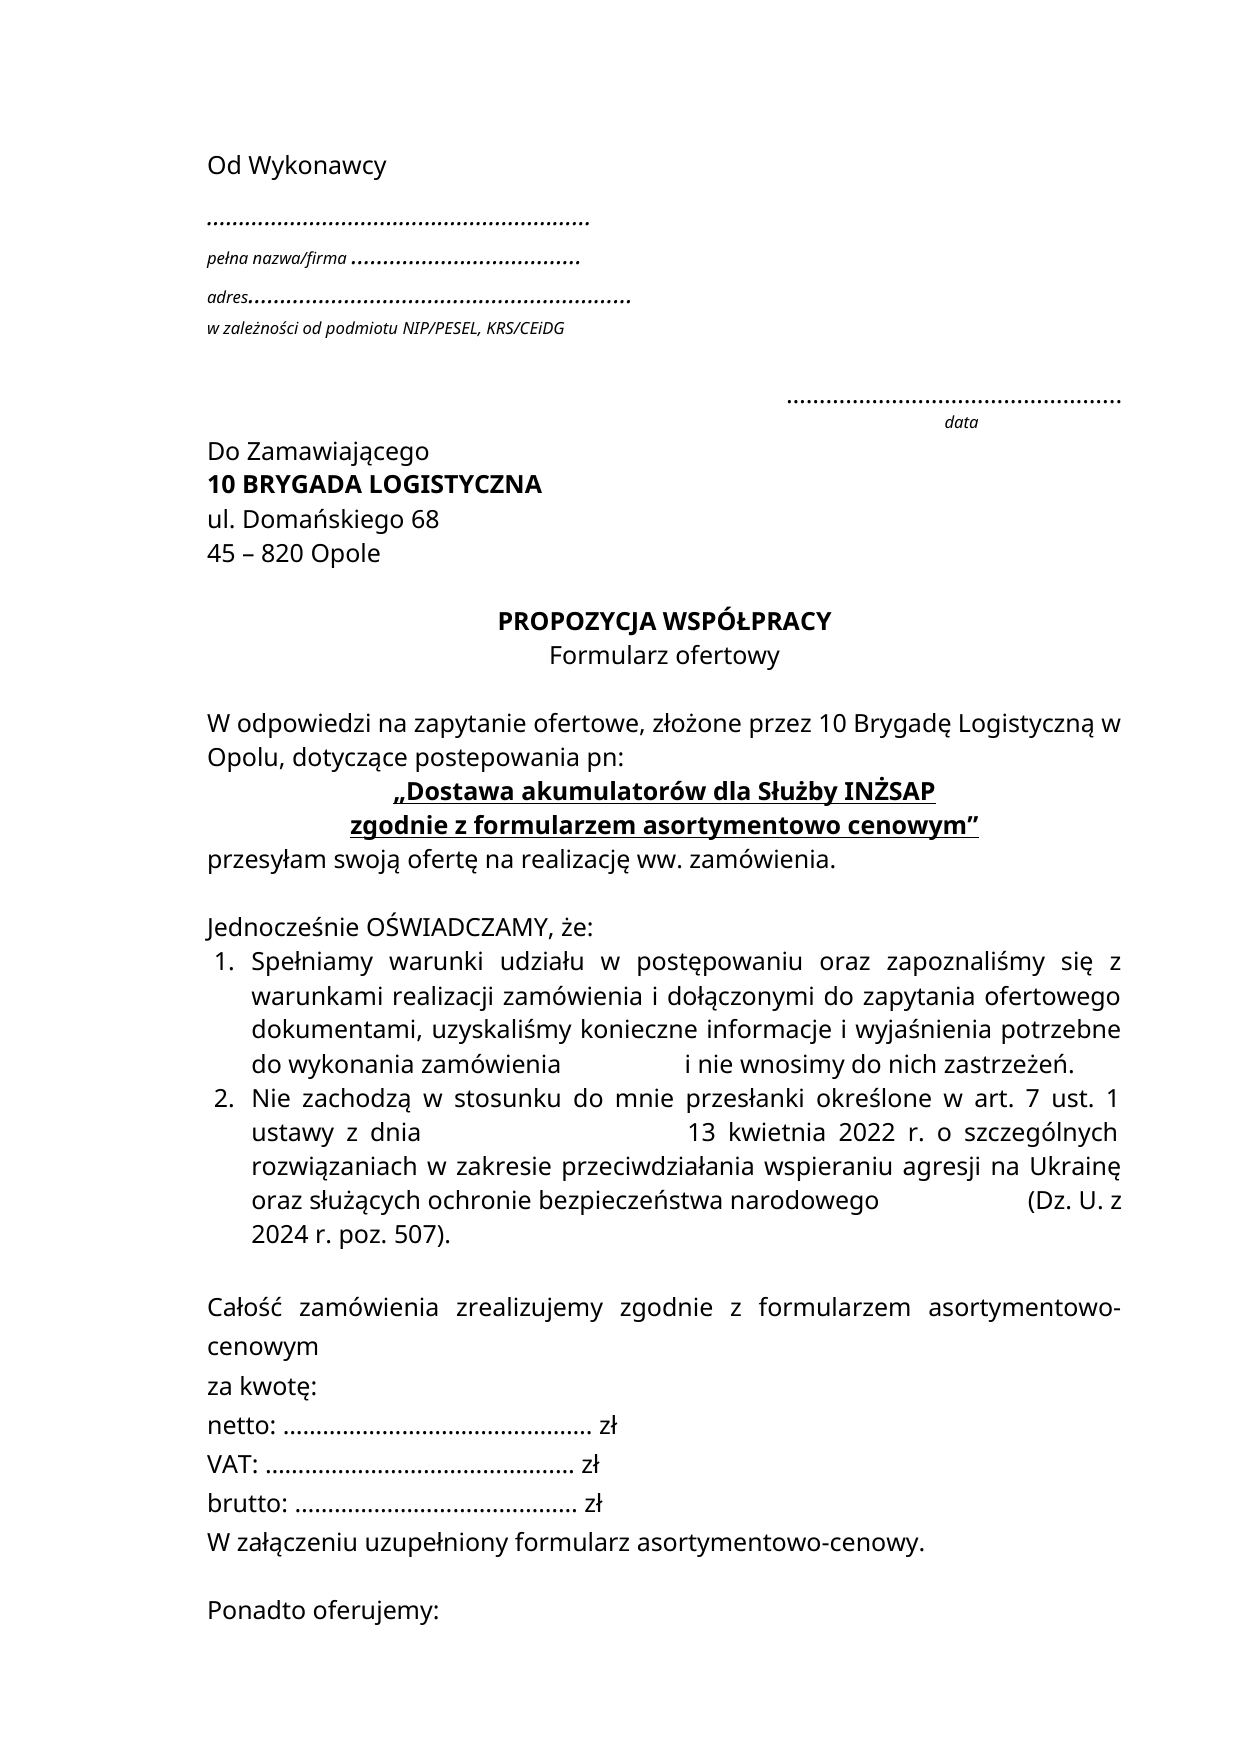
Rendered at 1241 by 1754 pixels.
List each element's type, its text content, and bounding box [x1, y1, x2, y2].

text 10 BRYGADA LOGISTYCZNA [207, 467, 1122, 501]
text W załączeniu uzupełniony formularz asortymentowo-cenowy. [207, 1525, 1122, 1559]
list Całość zamówienia zrealizujemy zgodnie z formularzem asortymentowo-cenowym [207, 1290, 1122, 1363]
text 45 – 820 Opole [207, 535, 1122, 569]
text PROPOZYCJA WSPÓŁPRACY [207, 603, 1122, 637]
text w zależności od podmiotu NIP/PESEL, KRS/CEiDG [207, 316, 1122, 339]
list Spełniamy warunki udziału w postępowaniu oraz zapoznaliśmy się z warunkami realizacji zamówienia i dołączonymi do zapytania ofertowego dokumentami, uzyskaliśmy konieczne informacje i wyjaśnienia potrzebne do wykonania zamówienia i nie wnosimy do nich zastrzeżeń. [214, 944, 1122, 1080]
text …………………………………………………… [207, 199, 1122, 233]
text data [871, 410, 1122, 433]
text adres…………………………………………………… [207, 277, 1122, 311]
list netto: ……………………………….………. zł [207, 1407, 1122, 1441]
list brutto: ……………………….…………… zł [207, 1486, 1122, 1520]
text Do Zamawiającego [207, 433, 1122, 467]
list Nie zachodzą w stosunku do mnie przesłanki określone w art. 7 ust. 1 ustawy z dnia 13 kwietnia 2022 r. o szczególnych rozwiązaniach w zakresie przeciwdziałania wspieraniu agresji na Ukrainę oraz służących ochronie bezpieczeństwa narodowego (Dz. U. z 2024 r. poz. 507). [214, 1080, 1122, 1251]
text zgodnie z formularzem asortymentowo cenowym” [207, 808, 1122, 842]
text …………………………………………... [207, 376, 1122, 410]
text pełna nazwa/firma ……………………………… [207, 238, 1122, 272]
text Jednocześnie OŚWIADCZAMY, że: [207, 910, 1122, 944]
list za kwotę: [207, 1368, 1122, 1402]
text Od Wykonawcy [207, 148, 1122, 182]
text „Dostawa akumulatorów dla Służby INŻSAP [207, 774, 1122, 808]
text Ponadto oferujemy: [207, 1593, 1122, 1627]
text W odpowiedzi na zapytanie ofertowe, złożone przez 10 Brygadę Logistyczną w Opolu, dotyczące postepowania pn: [207, 706, 1122, 774]
text Formularz ofertowy [207, 637, 1122, 672]
text przesyłam swoją ofertę na realizację ww. zamówienia. [207, 842, 1122, 876]
text ul. Domańskiego 68 [207, 501, 1122, 535]
list VAT: ……………………………………..… zł [207, 1446, 1122, 1481]
